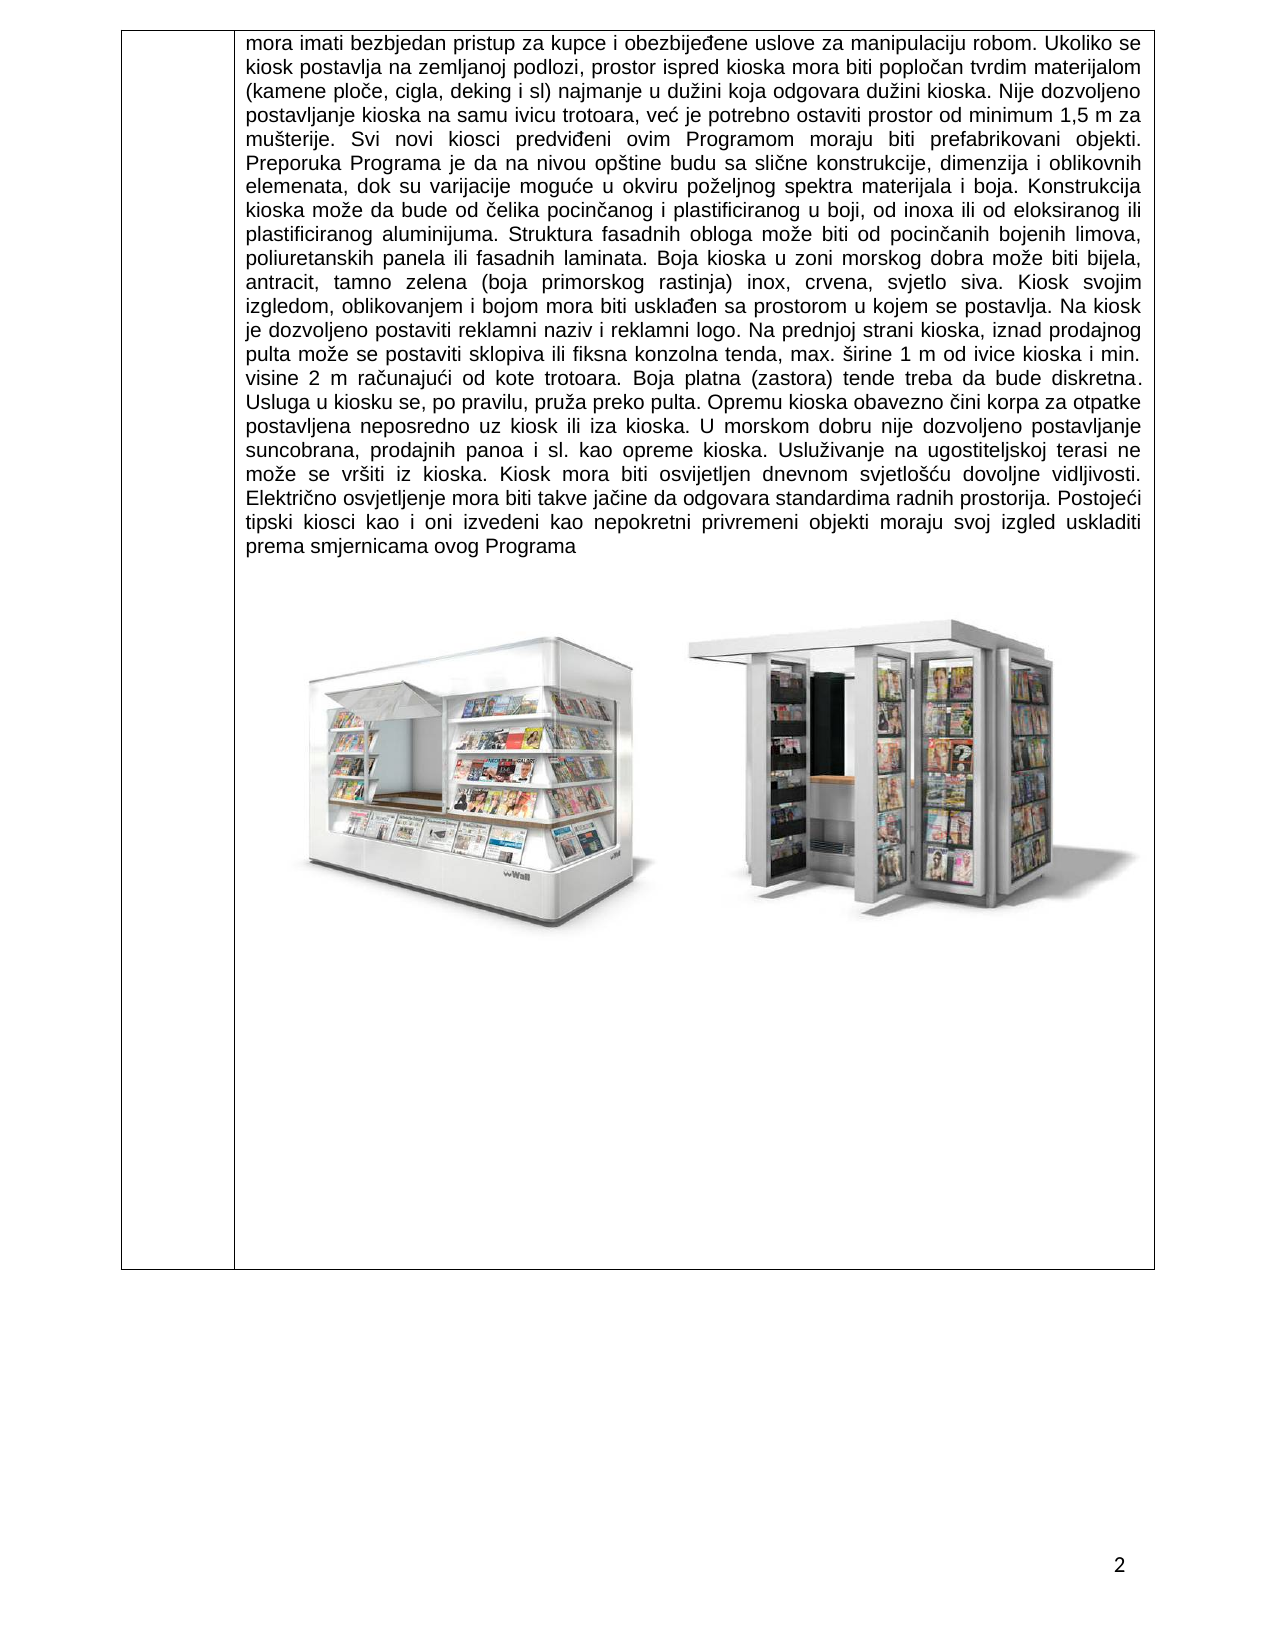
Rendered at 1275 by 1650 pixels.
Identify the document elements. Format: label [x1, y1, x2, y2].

picture [285, 579, 1150, 940]
table_cell [122, 31, 234, 1269]
table_cell [235, 31, 1154, 1269]
